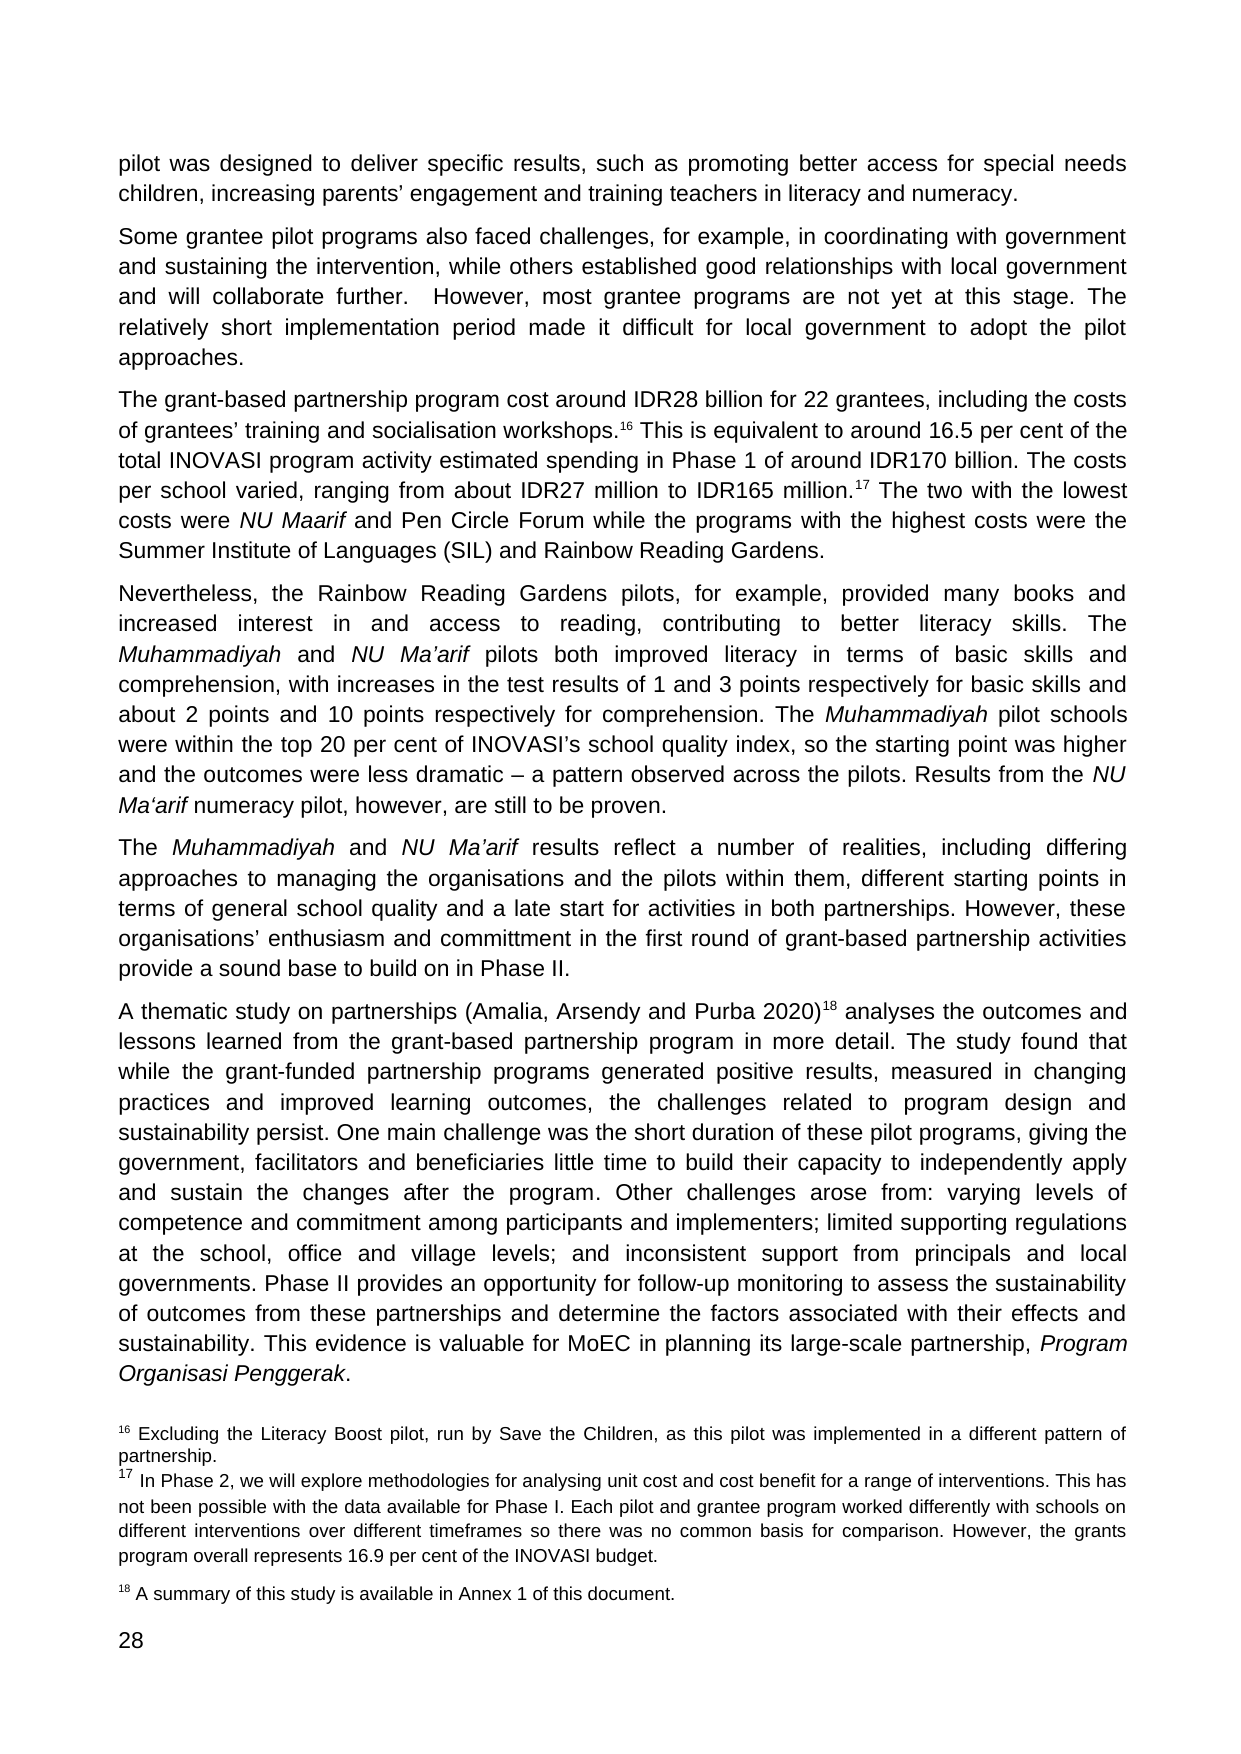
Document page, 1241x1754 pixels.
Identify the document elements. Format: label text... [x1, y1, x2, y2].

text Some grantee pilot programs also faced challenges, for example, in coordinating with government and sustaining the intervention, while others established good relationships with local government and will collaborate further. However, most grantee programs are not yet at this stage. The relatively short implementation period made it difficult for local government to adopt the pilot approaches. [118, 223, 1128, 370]
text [118, 150, 1128, 207]
text The Muhammadiyah and NU Ma’arif results reflect a number of realities, including differing approaches to managing the organisations and the pilots within them, different starting points in terms of general school quality and a late start for activities in both partnerships. However, these organisations’ enthusiasm and committment in the first round of grant-based partnership activities provide a sound base to build on in Phase II. [118, 834, 1128, 982]
text A thematic study on partnerships (Amalia, Arsendy and Purba 2020) analyses the outcomes and lessons learned from the grant-based partnership program in more detail. The study found that while the grant-funded partnership programs generated positive results, measured in changing practices and improved learning outcomes, the challenges related to program design and sustainability persist. One main challenge was the short duration of these pilot programs, giving the government, facilitators and beneficiaries little time to build their capacity to independently apply and sustain the changes after the program. Other challenges arose from: varying levels of competence and commitment among participants and implementers; limited supporting regulations at the school, office and village levels; and inconsistent support from principals and local governments. Phase II provides an opportunity for follow-up monitoring to assess the sustainability of outcomes from these partnerships and determine the factors associated with their effects and sustainability. This evidence is valuable for MoEC in planning its large-scale partnership, Program Organisasi Penggerak. [118, 998, 1128, 1387]
text Nevertheless, the Rainbow Reading Gardens pilots, for example, provided many books and increased interest in and access to reading, contributing to better literacy skills. The Muhammadiyah and NU Ma’arif pilots both improved literacy in terms of basic skills and comprehension, with increases in the test results of 1 and 3 points respectively for basic skills and about 2 points and 10 points respectively for comprehension. The Muhammadiyah pilot schools were within the top 20 per cent of INOVASI’s school quality index, so the starting point was higher and the outcomes were less dramatic – a pattern observed across the pilots. Results from the NU Ma‘arif numeracy pilot, however, are still to be proven. [118, 580, 1128, 818]
text The grant-based partnership program cost around IDR28 billion for 22 grantees, including the costs of grantees’ training and socialisation workshops. This is equivalent to around 16.5 per cent of the total INOVASI program activity estimated spending in Phase 1 of around IDR170 billion. The costs per school varied, ranging from about IDR27 million to IDR165 million. The two with the lowest costs were NU Maarif and Pen Circle Forum while the programs with the highest costs were the Summer Institute of Languages (SIL) and Rainbow Reading Gardens. [118, 386, 1128, 564]
